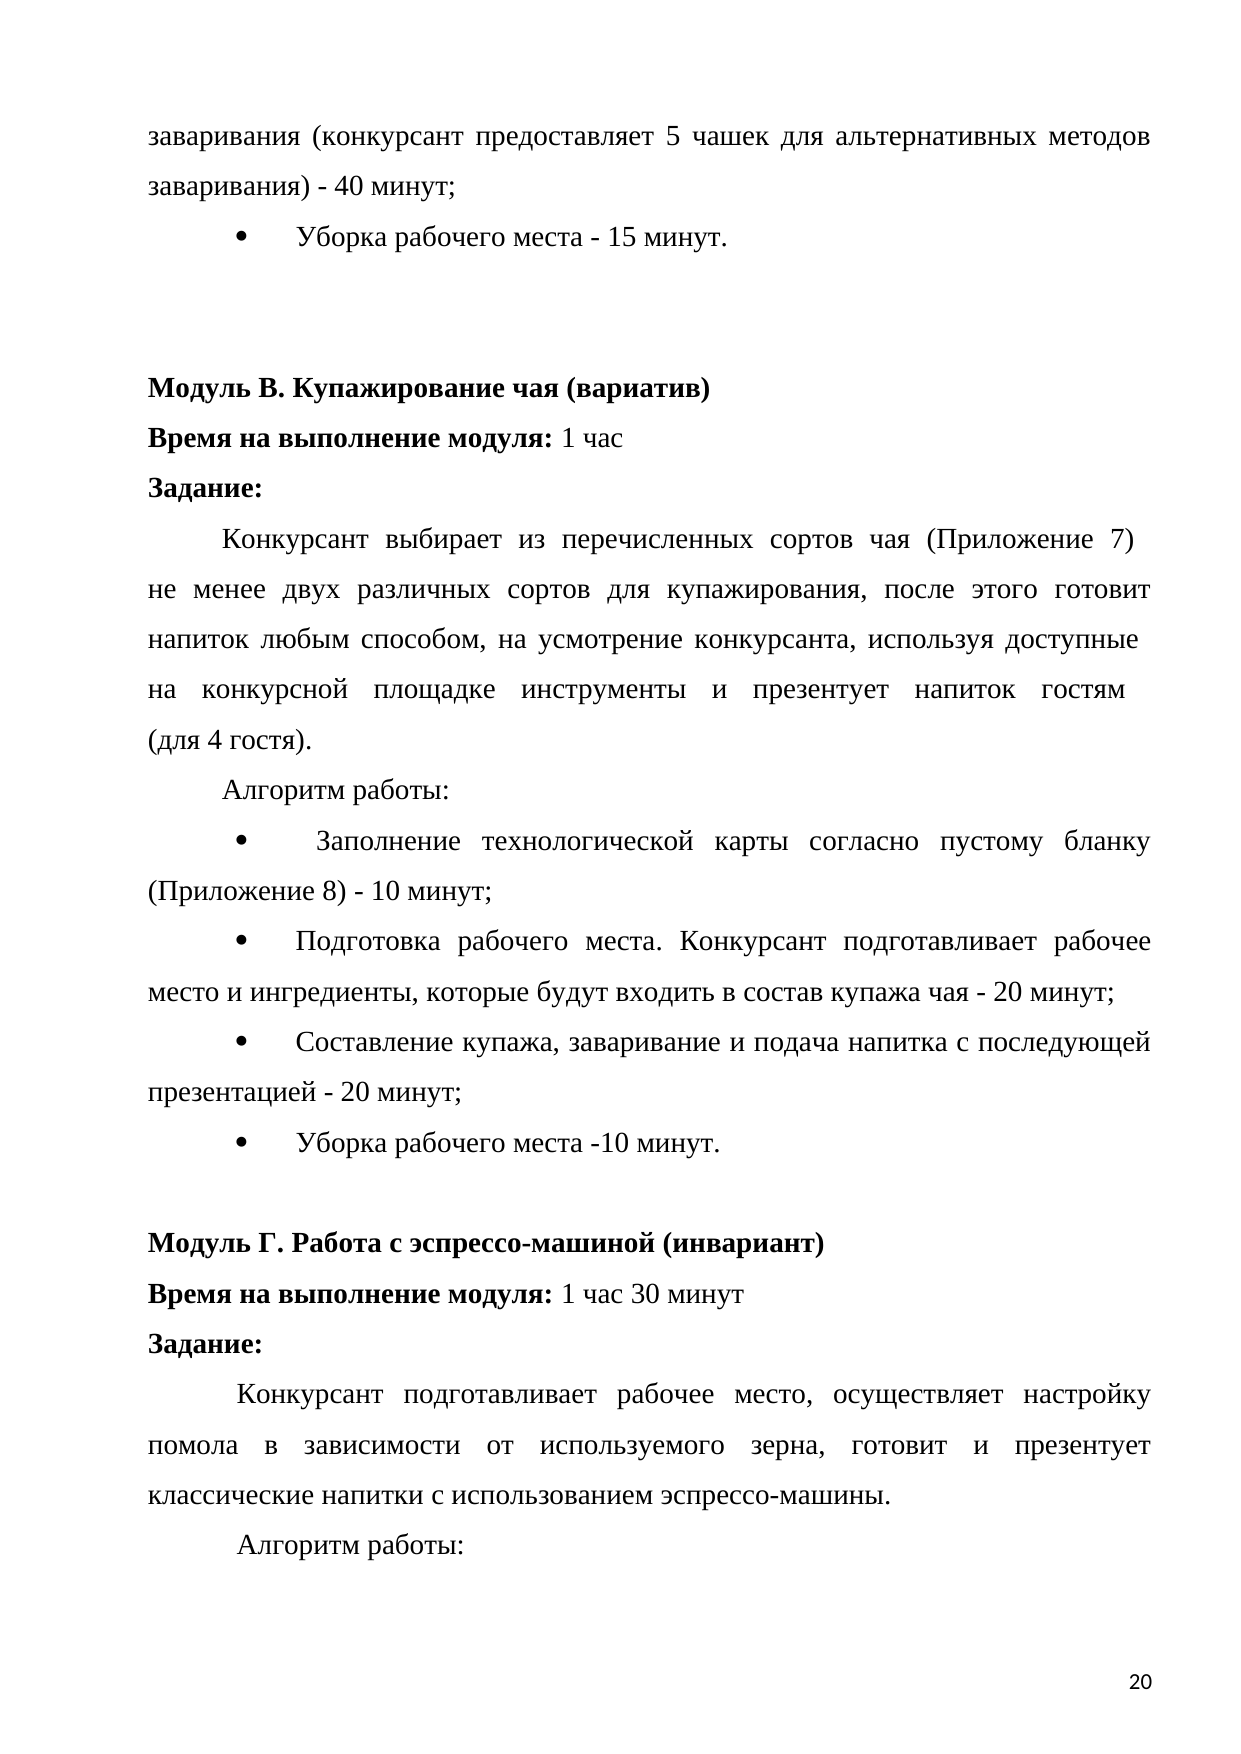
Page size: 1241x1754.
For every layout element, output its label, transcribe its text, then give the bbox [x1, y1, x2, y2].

text Модуль В. Купажирование чая (вариатив) [148, 370, 1152, 403]
list Уборка рабочего места -10 минут. [148, 1125, 1152, 1158]
list Уборка рабочего места - 15 минут. [148, 219, 1152, 252]
text Задание: [148, 470, 1152, 504]
list Заполнение технологической карты согласно пустому бланку (Приложение 8) - 10 минут; [148, 823, 1152, 907]
text Конкурсант выбирает из перечисленных сортов чая (Приложение 7) не менее двух различных сортов для купажирования, после этого готовит напиток любым способом, на усмотрение конкурсанта, используя доступные на конкурсной площадке инструменты и презентует напиток гостям (для 4 гостя). [148, 521, 1152, 756]
text Время на выполнение модуля: 1 час 30 минут [148, 1276, 1152, 1309]
list Подготовка рабочего места. Конкурсант подготавливает рабочее место и ингредиенты, которые будут входить в состав купажа чая - 20 минут; [148, 923, 1152, 1007]
list Алгоритм работы: [148, 772, 1152, 806]
text Задание: [148, 1326, 1152, 1360]
text Время на выполнение модуля: 1 час [148, 420, 1152, 454]
text Модуль Г. Работа с эспрессо-машиной (инвариант) [148, 1226, 1152, 1259]
list Алгоритм работы: [148, 1527, 1152, 1561]
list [148, 118, 1152, 202]
text Конкурсант подготавливает рабочее место, осуществляет настройку помола в зависимости от используемого зерна, готовит и презентует классические напитки с использованием эспрессо-машины. [148, 1376, 1152, 1511]
list Составление купажа, заваривание и подача напитка с последующей презентацией - 20 минут; [148, 1024, 1152, 1108]
